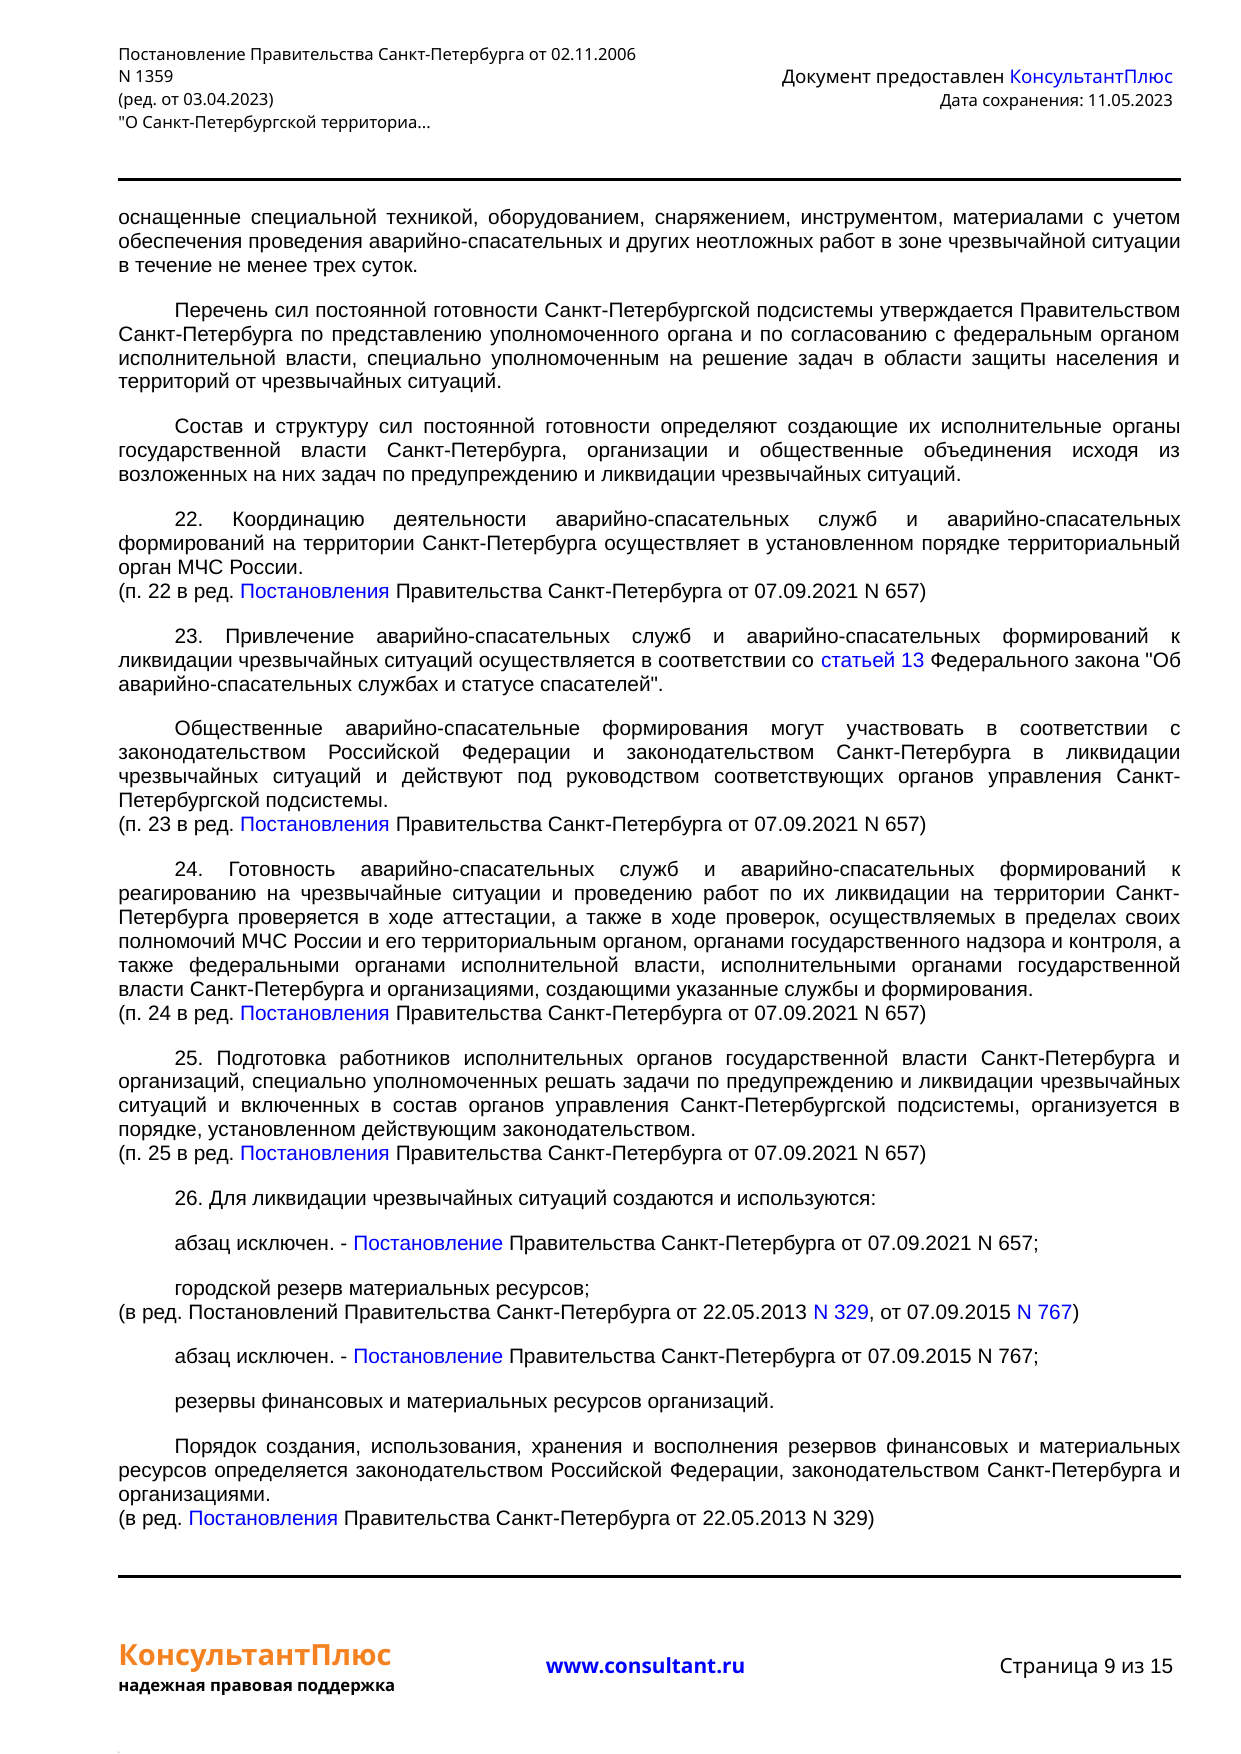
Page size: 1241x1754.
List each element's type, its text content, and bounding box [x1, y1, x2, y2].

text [118, 205, 1181, 277]
text (п. 23 в ред. Постановления Правительства Санкт-Петербурга от 07.09.2021 N 657) [118, 812, 1181, 836]
text (в ред. Постановления Правительства Санкт-Петербурга от 22.05.2013 N 329) [118, 1506, 1181, 1530]
text резервы финансовых и материальных ресурсов организаций. [118, 1389, 1181, 1413]
text Перечень сил постоянной готовности Санкт-Петербургской подсистемы утверждается Правительством Санкт-Петербурга по представлению уполномоченного органа и по согласованию с федеральным органом исполнительной власти, специально уполномоченным на решение задач в области защиты населения и территорий от чрезвычайных ситуаций. [118, 297, 1181, 393]
text (п. 22 в ред. Постановления Правительства Санкт-Петербурга от 07.09.2021 N 657) [118, 579, 1181, 603]
text 24. Готовность аварийно-спасательных служб и аварийно-спасательных формирований к реагированию на чрезвычайные ситуации и проведению работ по их ликвидации на территории Санкт-Петербурга проверяется в ходе аттестации, а также в ходе проверок, осуществляемых в пределах своих полномочий МЧС России и его территориальным органом, органами государственного надзора и контроля, а также федеральными органами исполнительной власти, исполнительными органами государственной власти Санкт-Петербурга и организациями, создающими указанные службы и формирования. [118, 857, 1181, 1001]
text абзац исключен. - Постановление Правительства Санкт-Петербурга от 07.09.2015 N 767; [118, 1344, 1181, 1368]
text (п. 24 в ред. Постановления Правительства Санкт-Петербурга от 07.09.2021 N 657) [118, 1001, 1181, 1024]
text 22. Координацию деятельности аварийно-спасательных служб и аварийно-спасательных формирований на территории Санкт-Петербурга осуществляет в установленном порядке территориальный орган МЧС России. [118, 507, 1181, 579]
text Общественные аварийно-спасательные формирования могут участвовать в соответствии с законодательством Российской Федерации и законодательством Санкт-Петербурга в ликвидации чрезвычайных ситуаций и действуют под руководством соответствующих органов управления Санкт-Петербургской подсистемы. [118, 716, 1181, 812]
text 23. Привлечение аварийно-спасательных служб и аварийно-спасательных формирований к ликвидации чрезвычайных ситуаций осуществляется в соответствии со статьей 13 Федерального закона "Об аварийно-спасательных службах и статусе спасателей". [118, 623, 1181, 695]
text Состав и структуру сил постоянной готовности определяют создающие их исполнительные органы государственной власти Санкт-Петербурга, организации и общественные объединения исходя из возложенных на них задач по предупреждению и ликвидации чрезвычайных ситуаций. [118, 414, 1181, 486]
text (п. 25 в ред. Постановления Правительства Санкт-Петербурга от 07.09.2021 N 657) [118, 1141, 1181, 1165]
text Порядок создания, использования, хранения и восполнения резервов финансовых и материальных ресурсов определяется законодательством Российской Федерации, законодательством Санкт-Петербурга и организациями. [118, 1434, 1181, 1506]
text городской резерв материальных ресурсов; [118, 1276, 1181, 1299]
text 26. Для ликвидации чрезвычайных ситуаций создаются и используются: [118, 1186, 1181, 1210]
text 25. Подготовка работников исполнительных органов государственной власти Санкт-Петербурга и организаций, специально уполномоченных решать задачи по предупреждению и ликвидации чрезвычайных ситуаций и включенных в состав органов управления Санкт-Петербургской подсистемы, организуется в порядке, установленном действующим законодательством. [118, 1045, 1181, 1141]
text (в ред. Постановлений Правительства Санкт-Петербурга от 22.05.2013 N 329, от 07.09.2015 N 767) [118, 1299, 1181, 1323]
text абзац исключен. - Постановление Правительства Санкт-Петербурга от 07.09.2021 N 657; [118, 1231, 1181, 1255]
